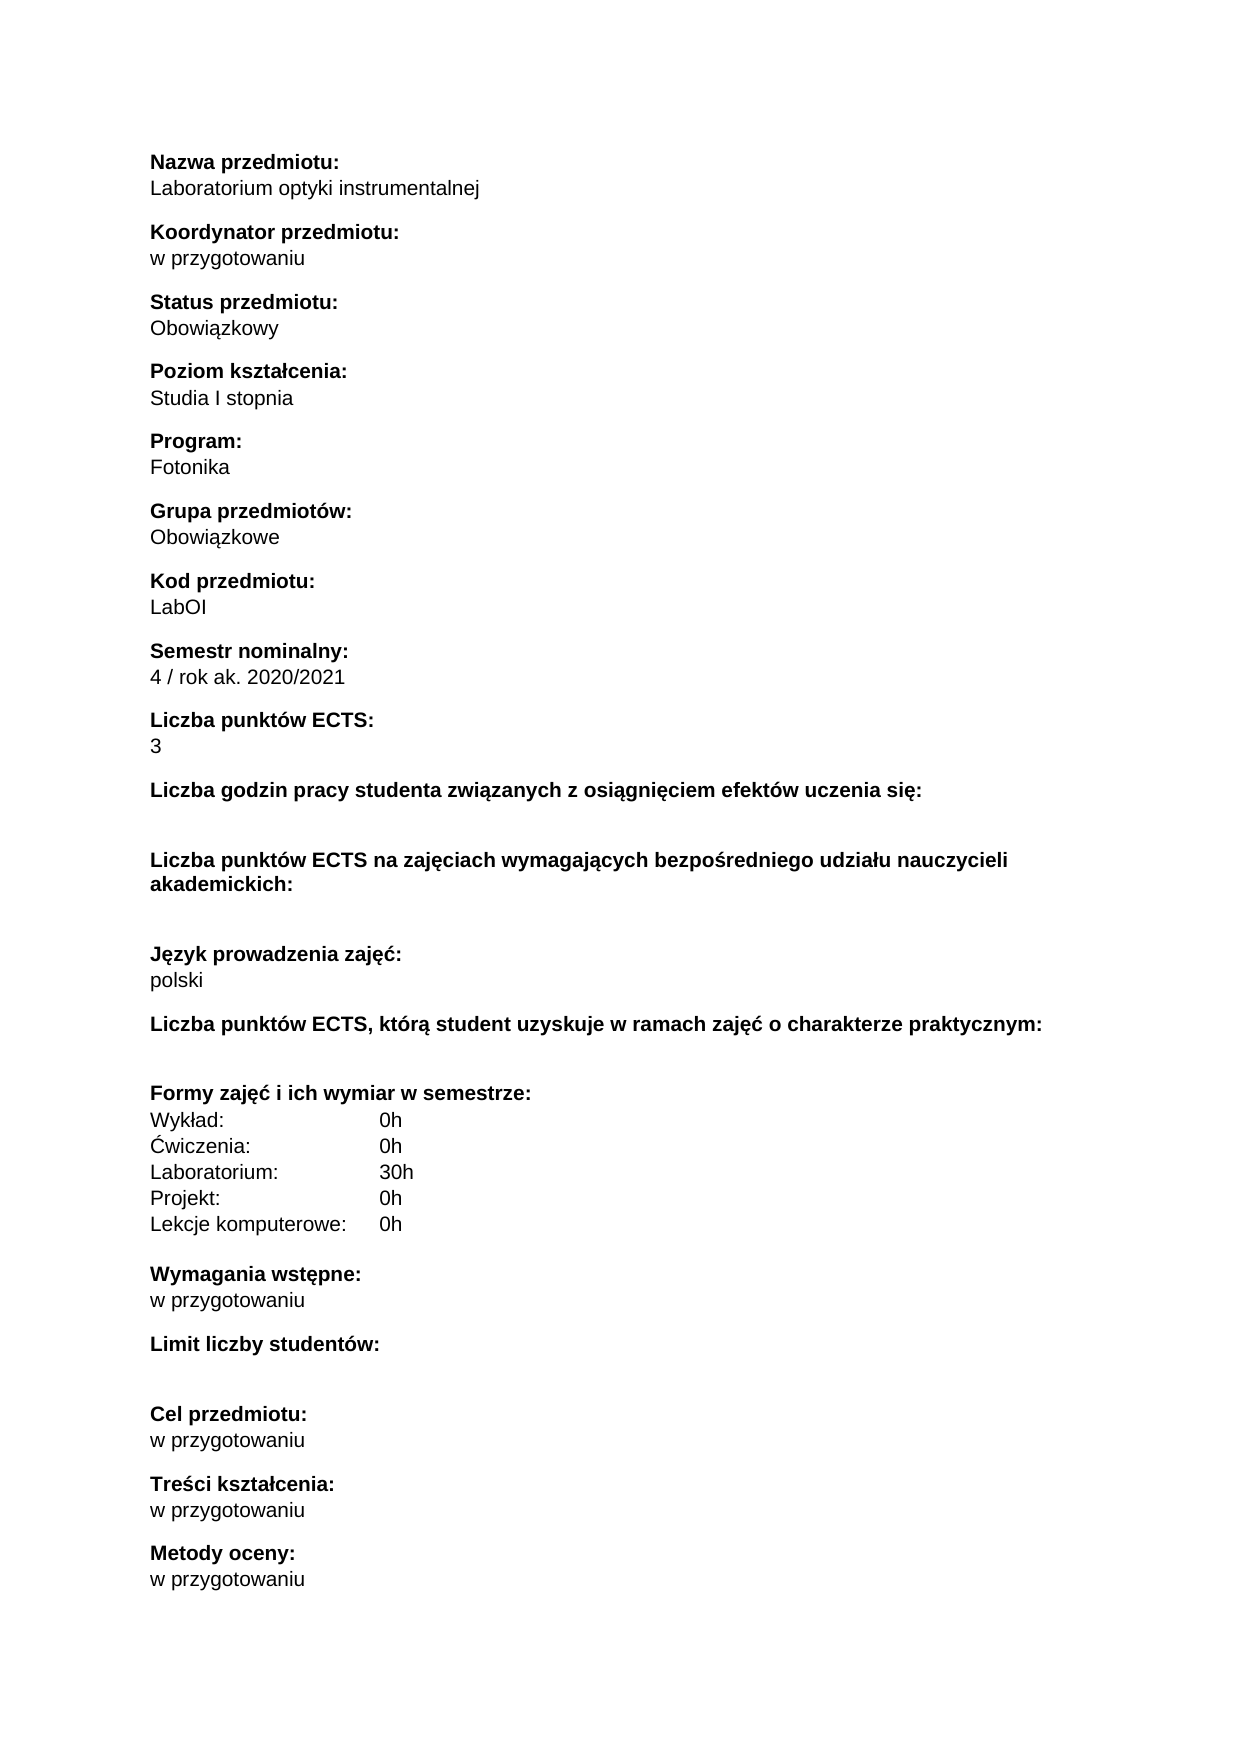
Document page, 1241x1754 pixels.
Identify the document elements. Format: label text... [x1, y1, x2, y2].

text w przygotowaniu [150, 1288, 1090, 1312]
text Semestr nominalny: [150, 638, 1090, 662]
text Metody oceny: [150, 1541, 1090, 1565]
text polski [150, 968, 1090, 992]
table_cell Ćwiczenia: [140, 1134, 367, 1158]
text Liczba godzin pracy studenta związanych z osiągnięciem efektów uczenia się: [150, 778, 1090, 802]
text w przygotowaniu [150, 1567, 1090, 1591]
table_cell 0h [369, 1132, 597, 1158]
text w przygotowaniu [150, 1428, 1090, 1452]
text Fotonika [150, 455, 1090, 479]
text Formy zajęć i ich wymiar w semestrze: [150, 1081, 1090, 1105]
table_header 0h [369, 1108, 597, 1132]
text Wymagania wstępne: [150, 1262, 1090, 1286]
text 3 [150, 734, 1090, 758]
text Nazwa przedmiotu: [150, 150, 1090, 174]
table_cell Lekcje komputerowe: [140, 1212, 367, 1236]
table_cell 0h [369, 1210, 597, 1236]
text Grupa przedmiotów: [150, 499, 1090, 523]
table_cell Projekt: [140, 1186, 367, 1210]
text Liczba punktów ECTS na zajęciach wymagających bezpośredniego udziału nauczycieli akademickich: [150, 848, 1090, 896]
text Studia I stopnia [150, 385, 1090, 409]
text Laboratorium optyki instrumentalnej [150, 176, 1090, 200]
text Liczba punktów ECTS: [150, 708, 1090, 732]
text Obowiązkowy [150, 316, 1090, 339]
text LabOI [150, 595, 1090, 619]
text Kod przedmiotu: [150, 569, 1090, 593]
text w przygotowaniu [150, 246, 1090, 270]
text Koordynator przedmiotu: [150, 220, 1090, 244]
table_cell 30h [369, 1158, 597, 1184]
text w przygotowaniu [150, 1497, 1090, 1521]
table_cell Laboratorium: [140, 1160, 367, 1184]
table_cell 0h [369, 1184, 597, 1210]
text Obowiązkowe [150, 525, 1090, 549]
text Liczba punktów ECTS, którą student uzyskuje w ramach zajęć o charakterze praktycznym: [150, 1011, 1090, 1035]
text Treści kształcenia: [150, 1471, 1090, 1495]
text Program: [150, 429, 1090, 453]
text 4 / rok ak. 2020/2021 [150, 664, 1090, 688]
text Limit liczby studentów: [150, 1332, 1090, 1356]
text Status przedmiotu: [150, 289, 1090, 313]
text Poziom kształcenia: [150, 359, 1090, 383]
text Język prowadzenia zajęć: [150, 942, 1090, 966]
table_header Wykład: [140, 1108, 367, 1132]
text Cel przedmiotu: [150, 1402, 1090, 1426]
